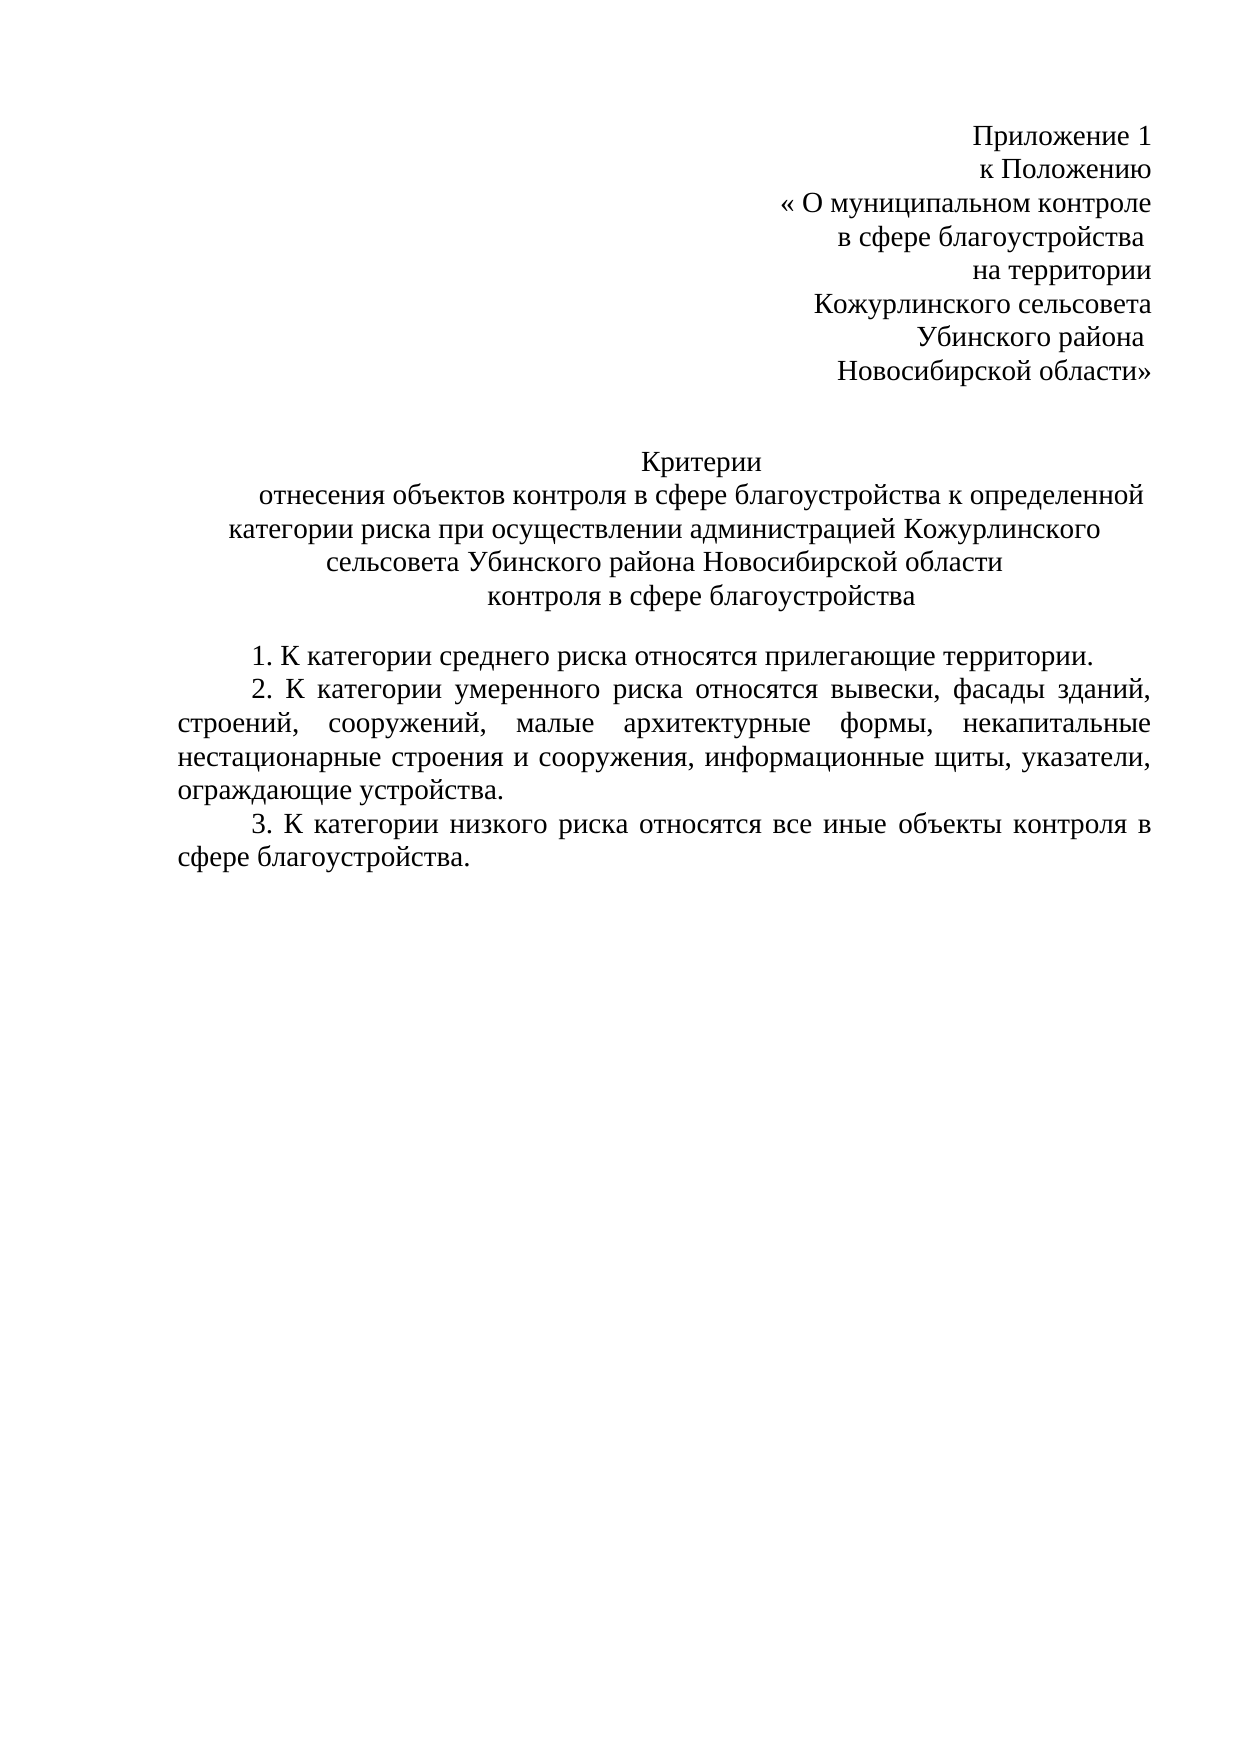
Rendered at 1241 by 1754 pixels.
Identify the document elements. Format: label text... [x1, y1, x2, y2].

text Приложение 1 [177, 118, 1152, 152]
title контроля в сфере благоустройства [177, 578, 1152, 612]
text на территории [177, 252, 1152, 286]
text 2. К категории умеренного риска относятся вывески, фасады зданий, строений, сооружений, малые архитектурные формы, некапитальные нестационарные строения и сооружения, информационные щиты, указатели, ограждающие устройства. [177, 672, 1152, 806]
text « О муниципальном контроле [177, 185, 1152, 219]
text в сфере благоустройства [177, 219, 1152, 252]
title отнесения объектов контроля в сфере благоустройства к определенной категории риска при осуществлении администрацией Кожурлинского сельсовета Убинского района Новосибирской области [177, 477, 1152, 578]
text Новосибирской области» [177, 353, 1152, 386]
text Кожурлинского сельсовета [177, 286, 1152, 319]
text 1. К категории среднего риска относятся прилегающие территории. [177, 638, 1152, 672]
text к Положению [177, 152, 1152, 185]
text Убинского района [177, 319, 1152, 353]
title Критерии [177, 444, 1152, 477]
text 3. К категории низкого риска относятся все иные объекты контроля в сфере благоустройства. [177, 806, 1152, 873]
